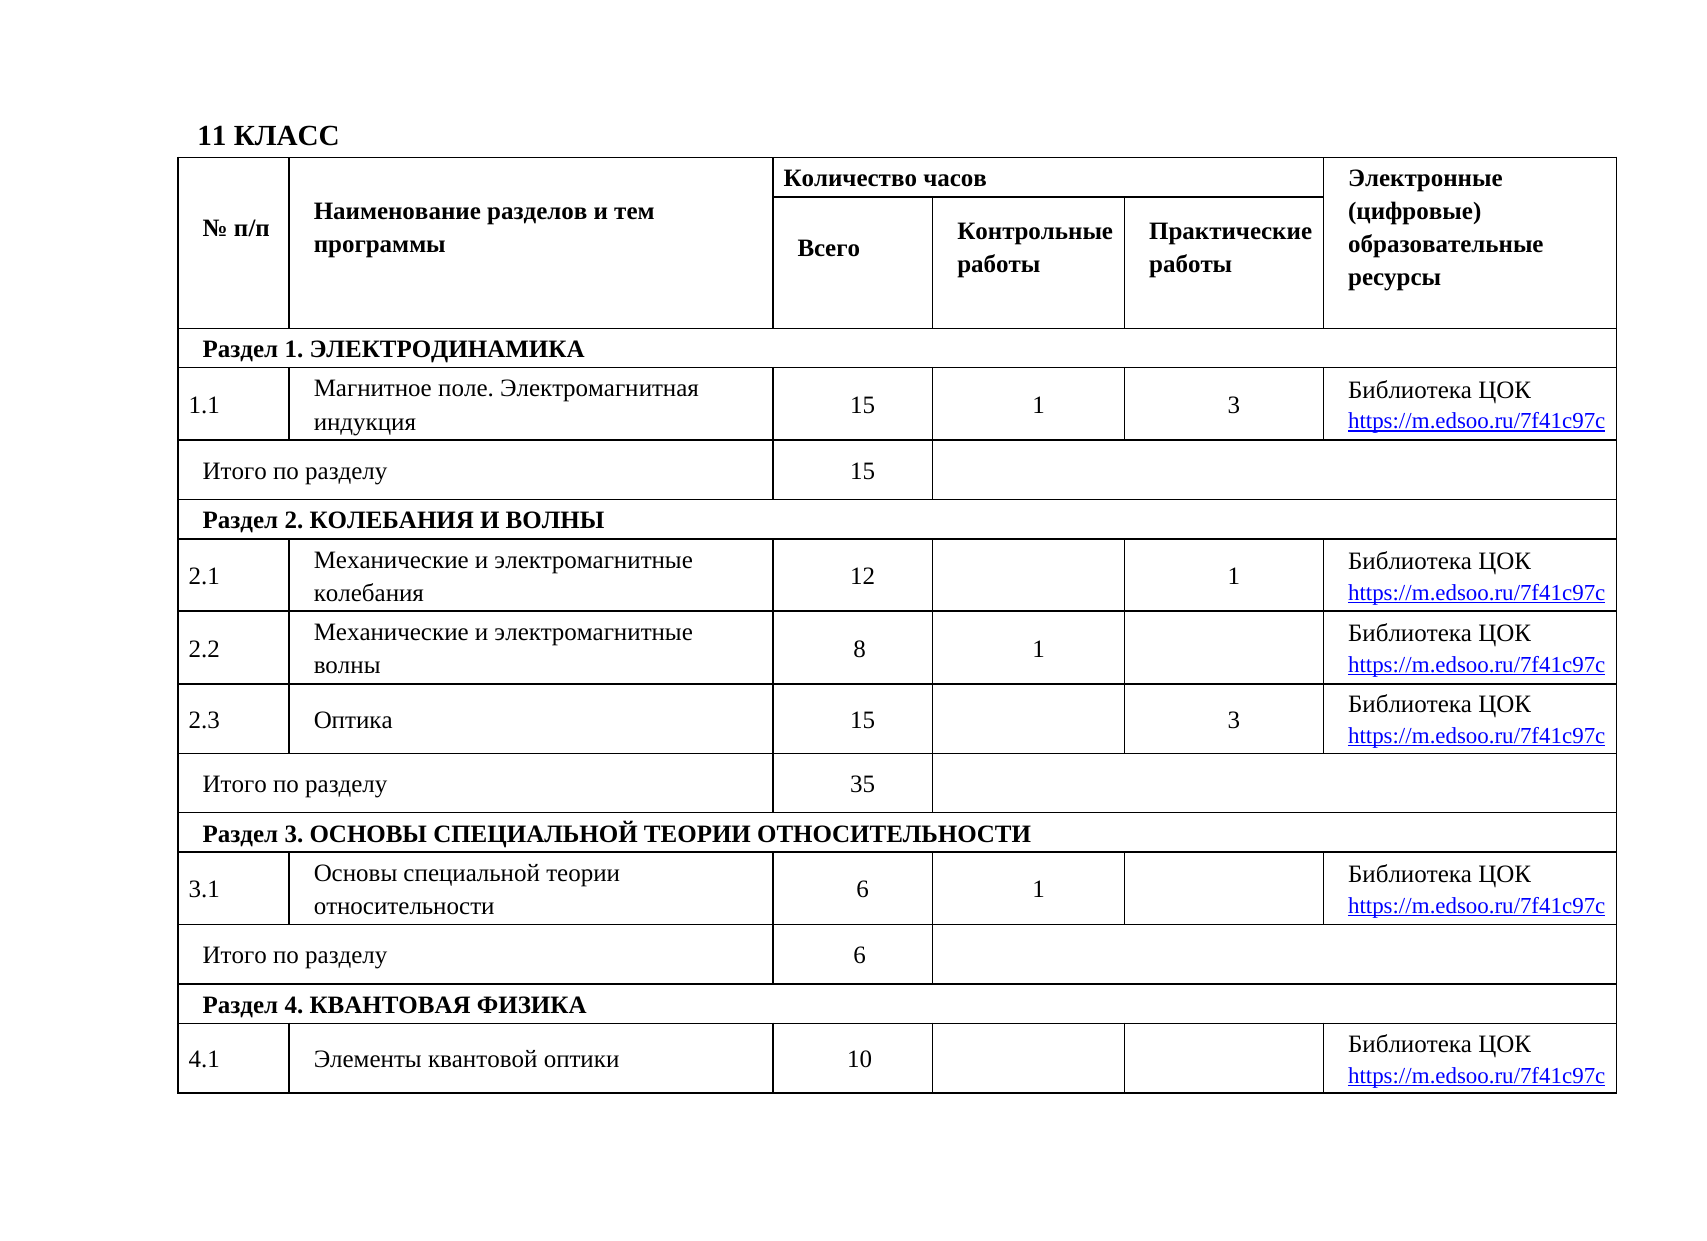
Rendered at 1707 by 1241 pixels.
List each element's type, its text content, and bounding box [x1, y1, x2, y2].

table_cell [933, 1024, 1124, 1092]
table_cell 15 [774, 368, 932, 439]
table_cell Итого по разделу [179, 754, 772, 812]
table_cell [933, 925, 1616, 983]
table_cell 8 [774, 612, 932, 683]
table_cell 2.2 [179, 612, 288, 683]
table_cell Раздел 1. ЭЛЕКТРОДИНАМИКА [179, 329, 1616, 367]
table_cell Контрольные работы [933, 198, 1124, 327]
table_cell 1.1 [179, 368, 288, 439]
table_cell 6 [774, 853, 932, 924]
table_cell Основы специальной теории относительности [290, 853, 772, 924]
table_cell [933, 685, 1124, 752]
table_cell Механические и электромагнитные колебания [290, 540, 772, 610]
table_cell Итого по разделу [179, 925, 772, 983]
table_header Количество часов [774, 158, 1323, 196]
table_cell 15 [774, 685, 932, 752]
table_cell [1324, 1024, 1616, 1092]
table_cell Практические работы [1125, 198, 1323, 327]
table_cell Элементы квантовой оптики [290, 1024, 772, 1092]
table_cell 12 [774, 540, 932, 610]
table_cell [933, 540, 1124, 610]
table_cell [1125, 612, 1323, 683]
table_cell Раздел 4. КВАНТОВАЯ ФИЗИКА [179, 985, 1616, 1022]
table_cell Библиотека ЦОК https://m.edsoo.ru/7f41c97c [1324, 685, 1616, 752]
table_cell 1 [933, 368, 1124, 439]
table_cell 1 [933, 612, 1124, 683]
table_cell Всего [774, 198, 932, 327]
table_cell 15 [774, 441, 932, 499]
table_cell 2.3 [179, 685, 288, 752]
table_cell [1125, 853, 1323, 924]
table_cell 6 [774, 925, 932, 983]
table_header Наименование разделов и тем программы [290, 158, 772, 327]
table_cell [933, 441, 1616, 499]
table_header № п/п [179, 158, 288, 327]
table_cell Библиотека ЦОК https://m.edsoo.ru/7f41c97c [1324, 612, 1616, 683]
table_cell 2.1 [179, 540, 288, 610]
table_cell 1 [933, 853, 1124, 924]
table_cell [1324, 853, 1616, 924]
table_cell 3.1 [179, 853, 288, 924]
table_cell 1 [1125, 540, 1323, 610]
table_cell 10 [774, 1024, 932, 1092]
table_header Электронные (цифровые) образовательные ресурсы [1324, 158, 1616, 327]
table_cell 3 [1125, 685, 1323, 752]
table_cell Раздел 3. ОСНОВЫ СПЕЦИАЛЬНОЙ ТЕОРИИ ОТНОСИТЕЛЬНОСТИ [179, 813, 1616, 851]
table_cell Раздел 2. КОЛЕБАНИЯ И ВОЛНЫ [179, 500, 1616, 538]
table_cell 3 [1125, 368, 1323, 439]
table_cell [933, 754, 1616, 812]
table_cell Магнитное поле. Электромагнитная индукция [290, 368, 772, 439]
table_cell Библиотека ЦОК https://m.edsoo.ru/7f41c97c [1324, 540, 1616, 610]
table_cell Механические и электромагнитные волны [290, 612, 772, 683]
table_cell 4.1 [179, 1024, 288, 1092]
text 11 КЛАСС [190, 118, 1618, 152]
table_cell [1125, 1024, 1323, 1092]
table_cell 35 [774, 754, 932, 812]
table_cell Итого по разделу [179, 441, 772, 499]
table_cell Оптика [290, 685, 772, 752]
table_cell Библиотека ЦОК https://m.edsoo.ru/7f41c97c [1324, 368, 1616, 439]
